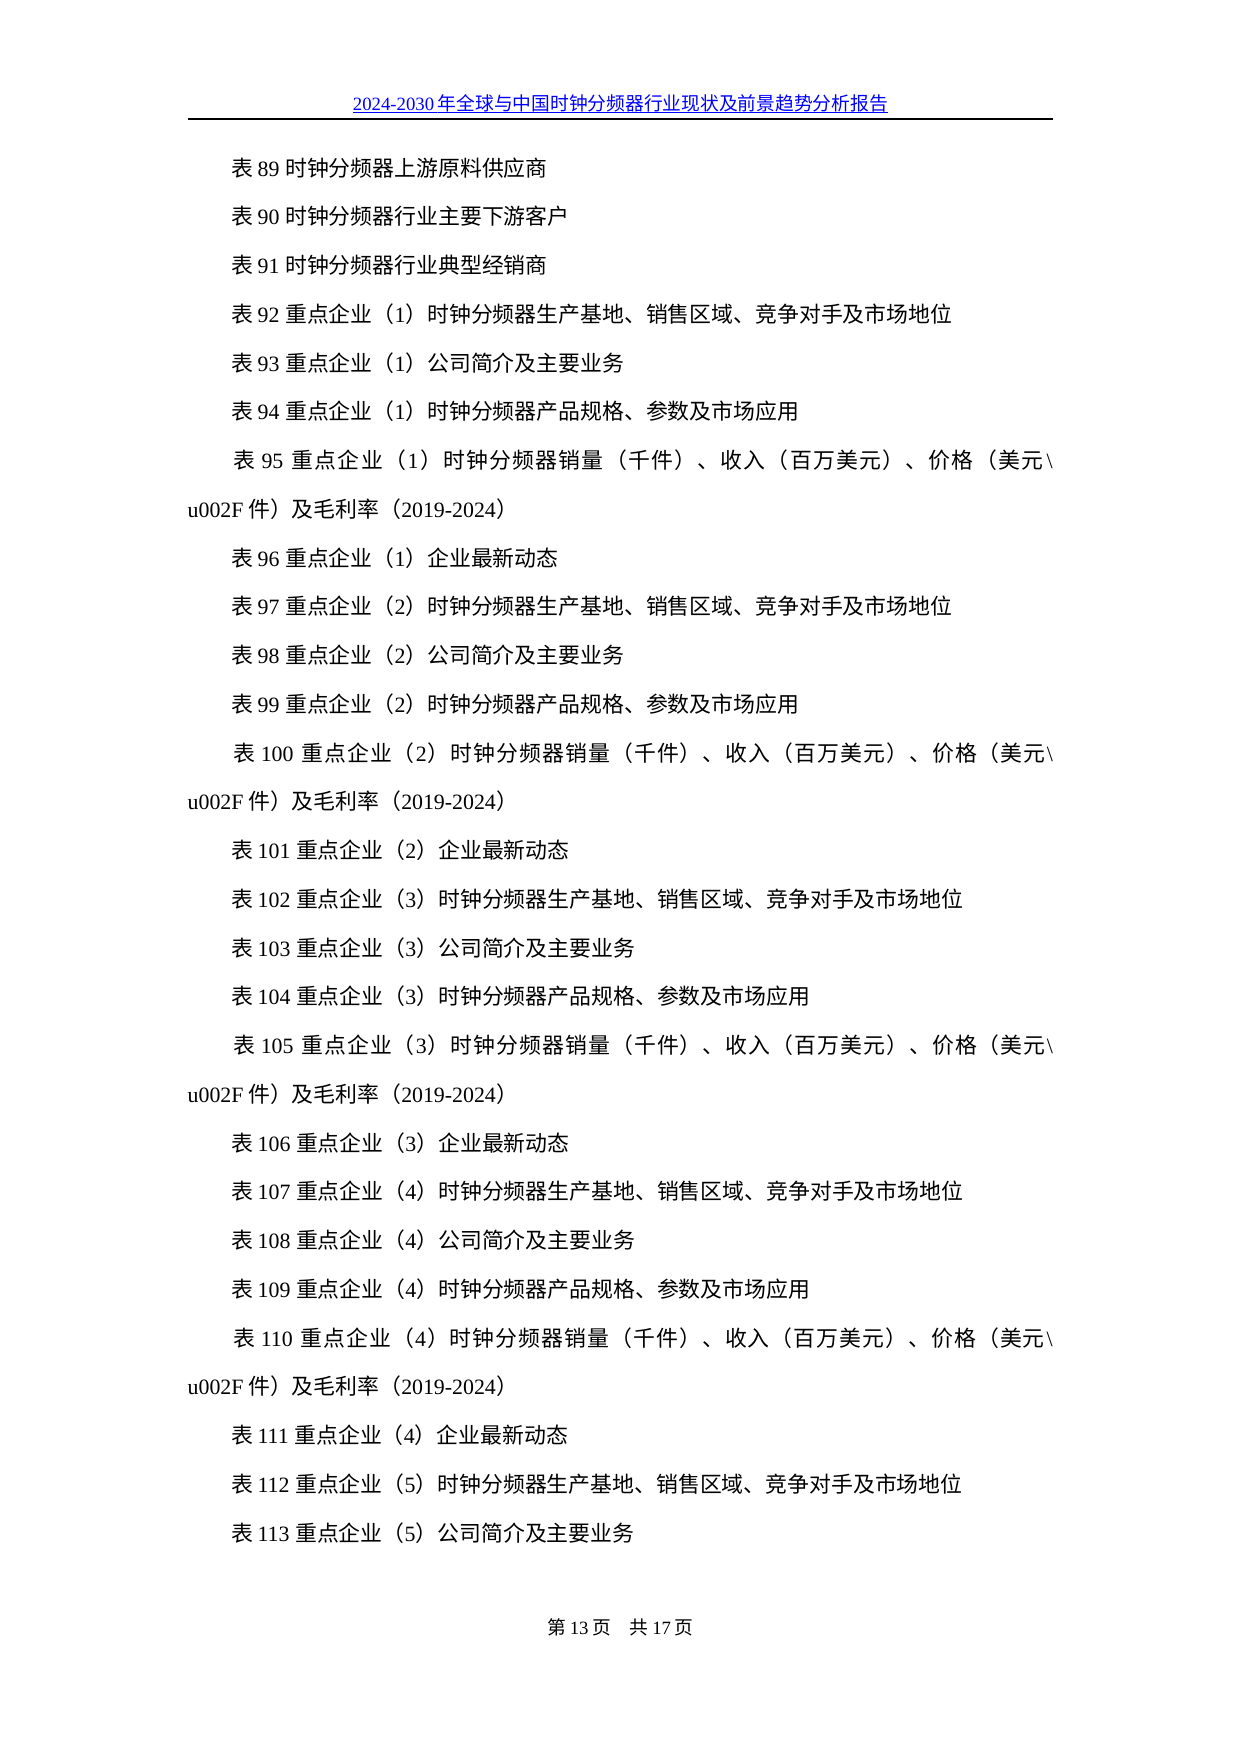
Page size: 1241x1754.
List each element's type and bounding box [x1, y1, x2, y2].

text [187, 150, 1053, 1548]
